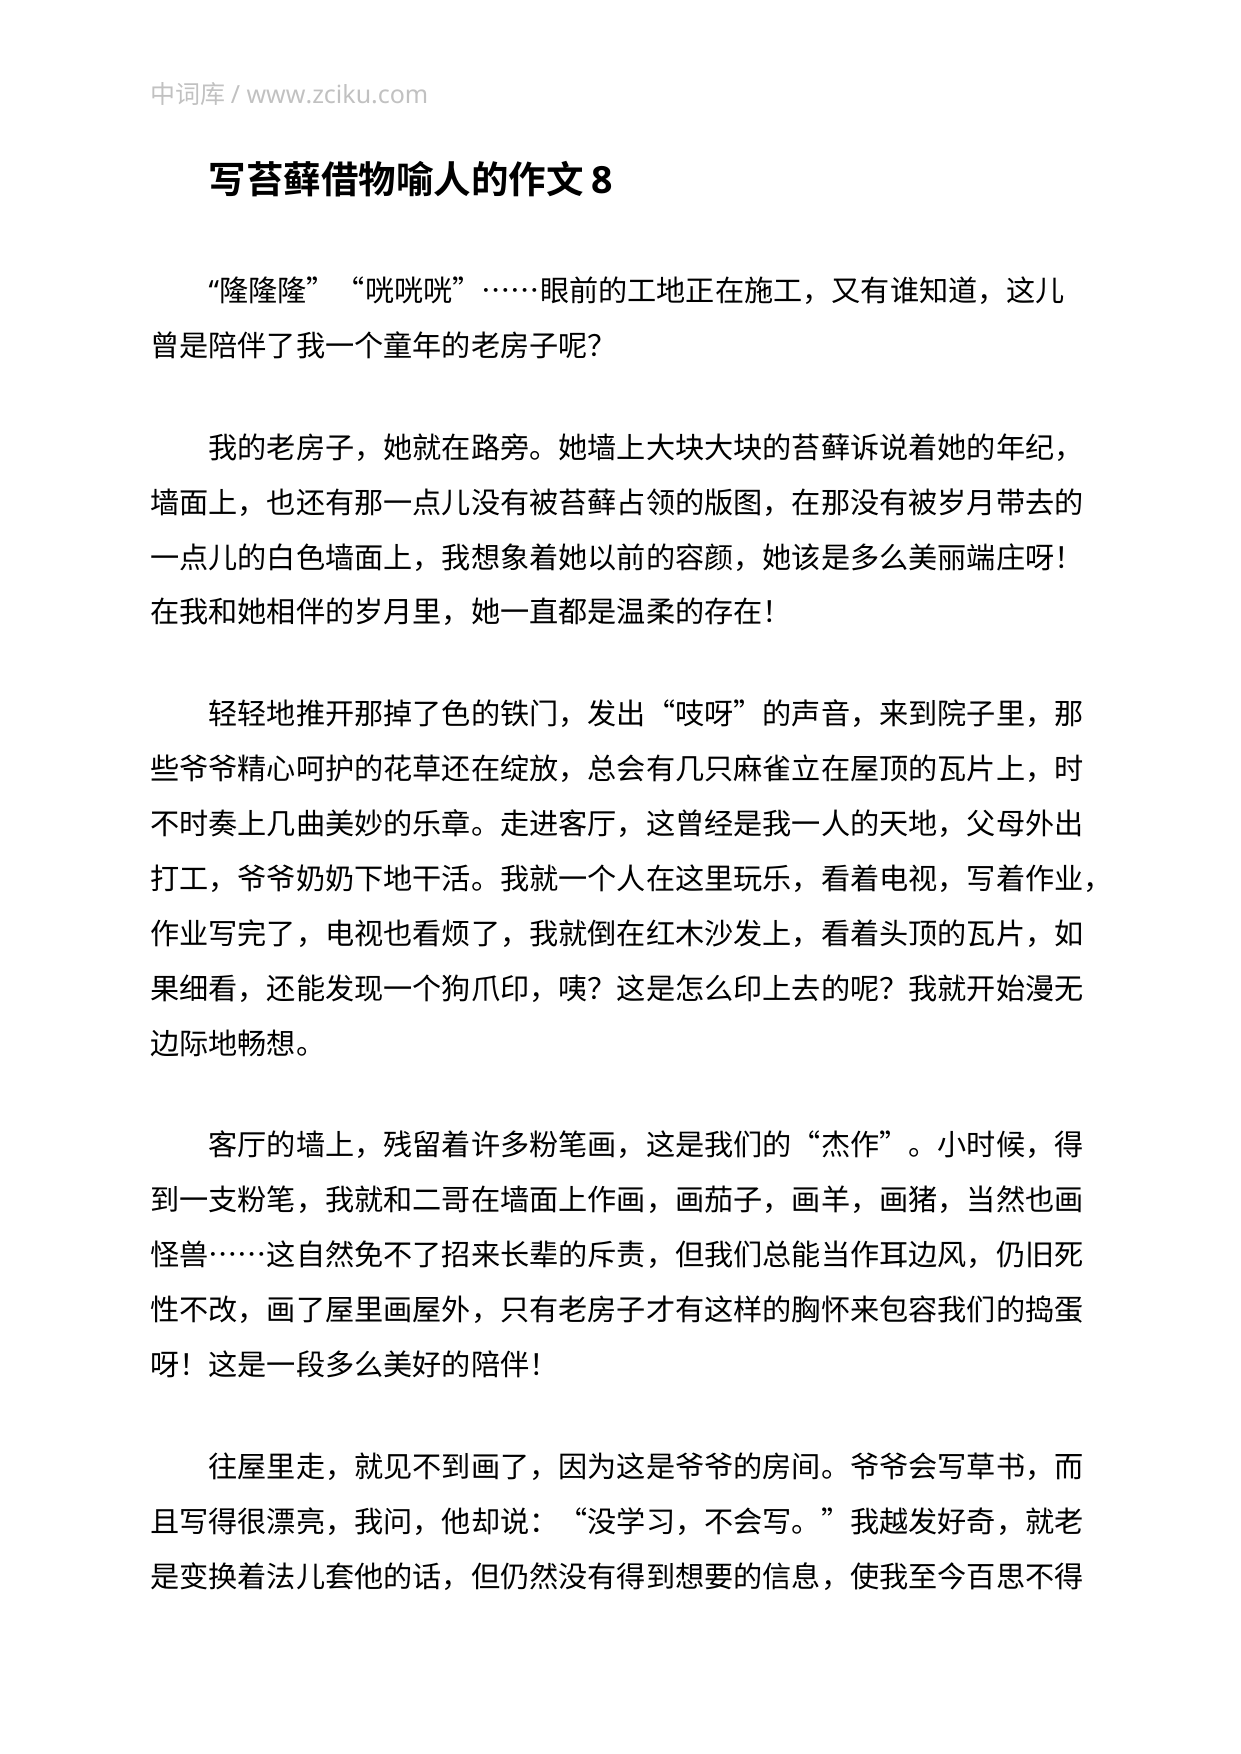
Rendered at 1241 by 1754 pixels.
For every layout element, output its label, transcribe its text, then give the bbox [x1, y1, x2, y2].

text 我的老房子，她就在路旁。她墙上大块大块的苔藓诉说着她的年纪，墙面上，也还有那一点儿没有被苔藓占领的版图，在那没有被岁月带去的一点儿的白色墙面上，我想象着她以前的容颜，她该是多么美丽端庄呀！在我和她相伴的岁月里，她一直都是温柔的存在！ [150, 424, 1090, 631]
text 写苔藓借物喻人的作文8 [150, 150, 1090, 204]
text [150, 1443, 1090, 1595]
text 客厅的墙上，残留着许多粉笔画，这是我们的“杰作”。小时候，得到一支粉笔，我就和二哥在墙面上作画，画茄子，画羊，画猪，当然也画怪兽……这自然免不了招来长辈的斥责，但我们总能当作耳边风，仍旧死性不改，画了屋里画屋外，只有老房子才有这样的胸怀来包容我们的捣蛋呀！这是一段多么美好的陪伴！ [150, 1122, 1090, 1384]
text “隆隆隆”“咣咣咣”……眼前的工地正在施工，又有谁知道，这儿曾是陪伴了我一个童年的老房子呢？ [150, 268, 1090, 365]
text 轻轻地推开那掉了色的铁门，发出“吱呀”的声音，来到院子里，那些爷爷精心呵护的花草还在绽放，总会有几只麻雀立在屋顶的瓦片上，时不时奏上几曲美妙的乐章。走进客厅，这曾经是我一人的天地，父母外出打工，爷爷奶奶下地干活。我就一个人在这里玩乐，看着电视，写着作业，作业写完了，电视也看烦了，我就倒在红木沙发上，看着头顶的瓦片，如果细看，还能发现一个狗爪印，咦？这是怎么印上去的呢？我就开始漫无边际地畅想。 [150, 691, 1090, 1062]
